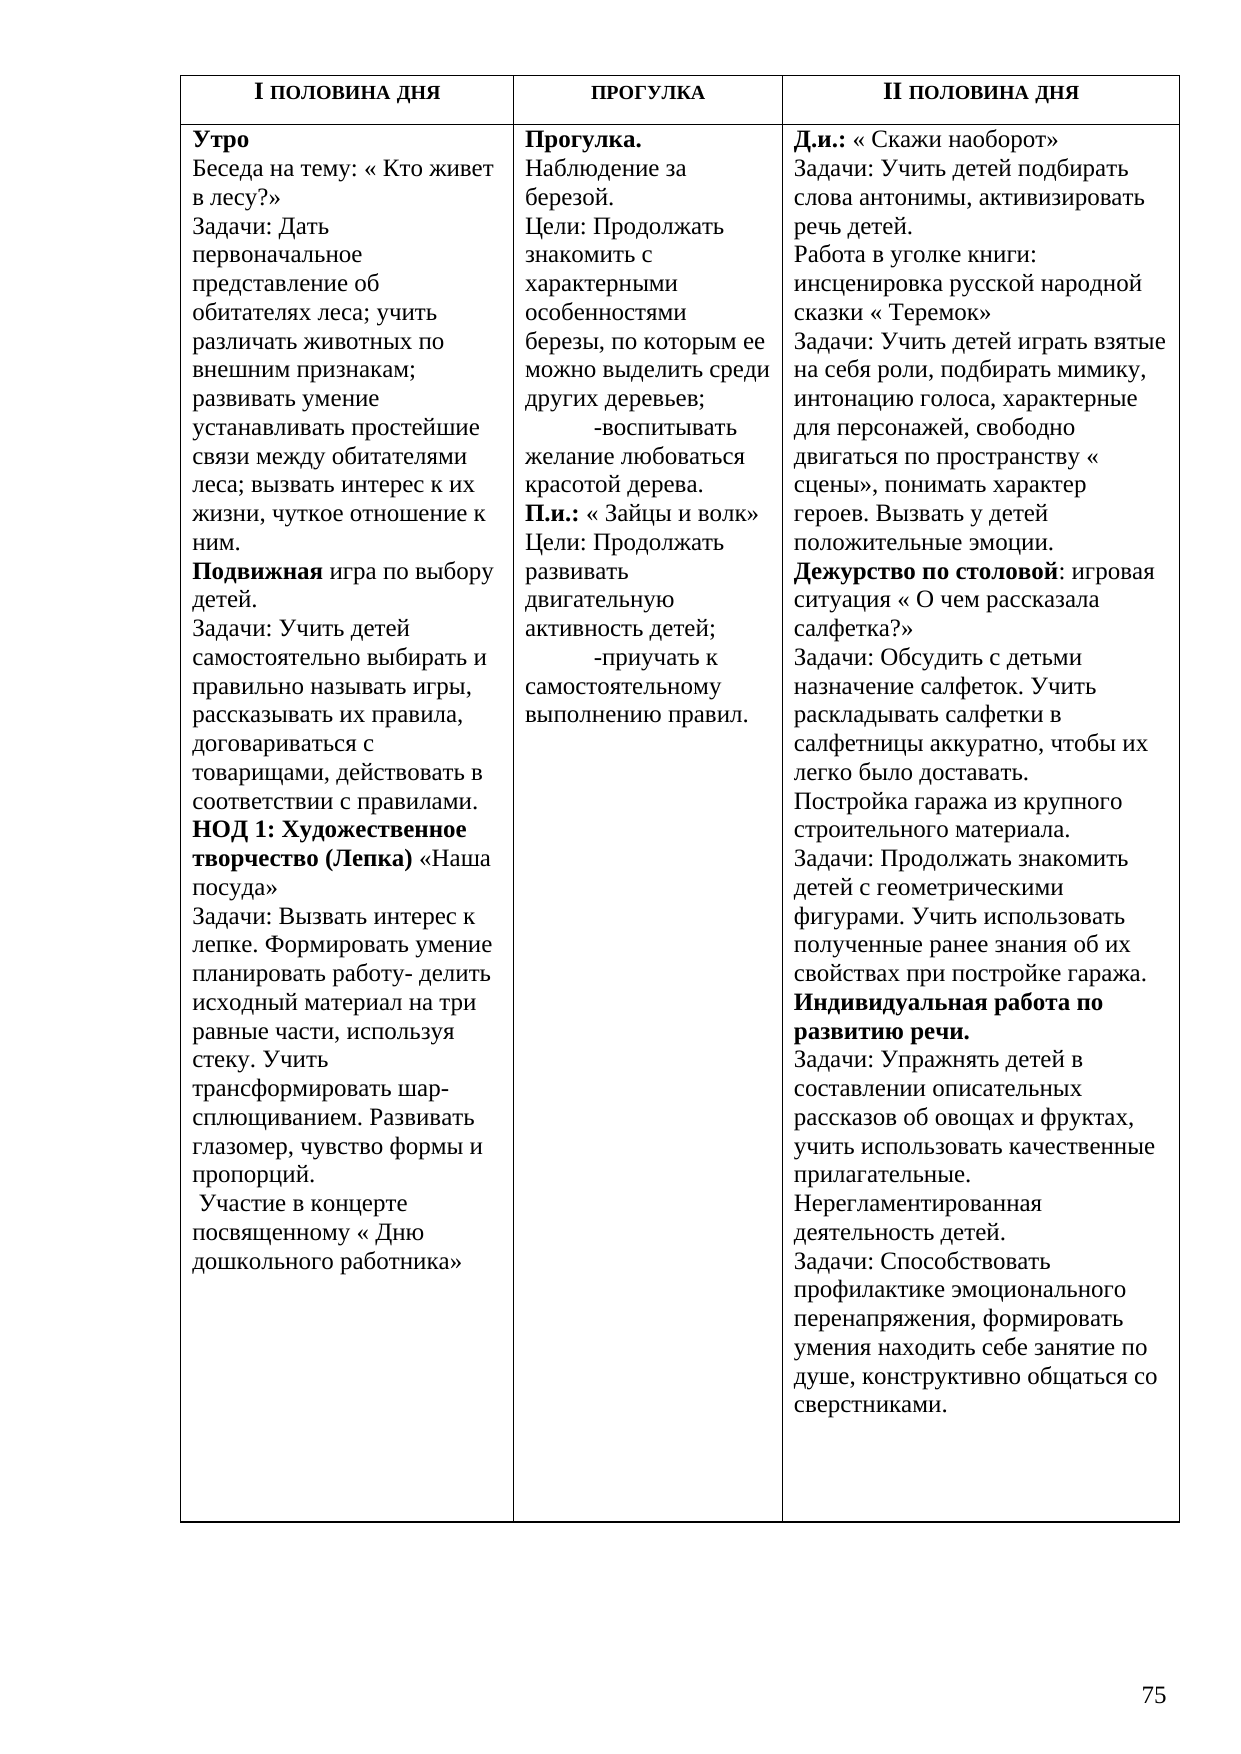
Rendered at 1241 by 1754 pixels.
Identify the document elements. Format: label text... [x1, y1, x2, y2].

table_header прогулка [514, 76, 782, 123]
table_header II половина дня [783, 76, 1179, 123]
table_header I половина дня [181, 76, 513, 123]
table_cell Прогулка. Наблюдение за березой. Цели: Продолжать знакомить с характерными особенностями березы, по которым ее можно выделить среди других деревьев; -воспитывать желание любоваться красотой дерева. П.и.: « Зайцы и волк» Цели: Продолжать развивать двигательную активность детей; -приучать к самостоятельному выполнению правил. [514, 125, 782, 1521]
table_cell Д.и.: « Скажи наоборот» Задачи: Учить детей подбирать слова антонимы, активизировать речь детей. Работа в уголке книги: инсценировка русской народной сказки « Теремок» Задачи: Учить детей играть взятые на себя роли, подбирать мимику, интонацию голоса, характерные для персонажей, свободно двигаться по пространству « сцены», понимать характер героев. Вызвать у детей положительные эмоции. Дежурство по столовой: игровая ситуация « О чем рассказала салфетка?» Задачи: Обсудить с детьми назначение салфеток. Учить раскладывать салфетки в салфетницы аккуратно, чтобы их легко было доставать. Постройка гаража из крупного строительного материала. Задачи: Продолжать знакомить детей с геометрическими фигурами. Учить использовать полученные ранее знания об их свойствах при постройке гаража. Индивидуальная работа по развитию речи. Задачи: Упражнять детей в составлении описательных рассказов об овощах и фруктах, учить использовать качественные прилагательные. Нерегламентированная деятельность детей. Задачи: Способствовать профилактике эмоционального перенапряжения, формировать умения находить себе занятие по душе, конструктивно общаться со сверстниками. [783, 125, 1179, 1521]
table_cell Утро Беседа на тему: « Кто живет в лесу?» Задачи: Дать первоначальное представление об обитателях леса; учить различать животных по внешним признакам; развивать умение устанавливать простейшие связи между обитателями леса; вызвать интерес к их жизни, чуткое отношение к ним. Подвижная игра по выбору детей. Задачи: Учить детей самостоятельно выбирать и правильно называть игры, рассказывать их правила, договариваться с товарищами, действовать в соответствии с правилами. НОД 1: Художественное творчество (Лепка) «Наша посуда» Задачи: Вызвать интерес к лепке. Формировать умение планировать работу- делить исходный материал на три равные части, используя стеку. Учить трансформировать шар- сплющиванием. Развивать глазомер, чувство формы и пропорций. Участие в концерте посвященному « Дню дошкольного работника» [181, 125, 513, 1521]
